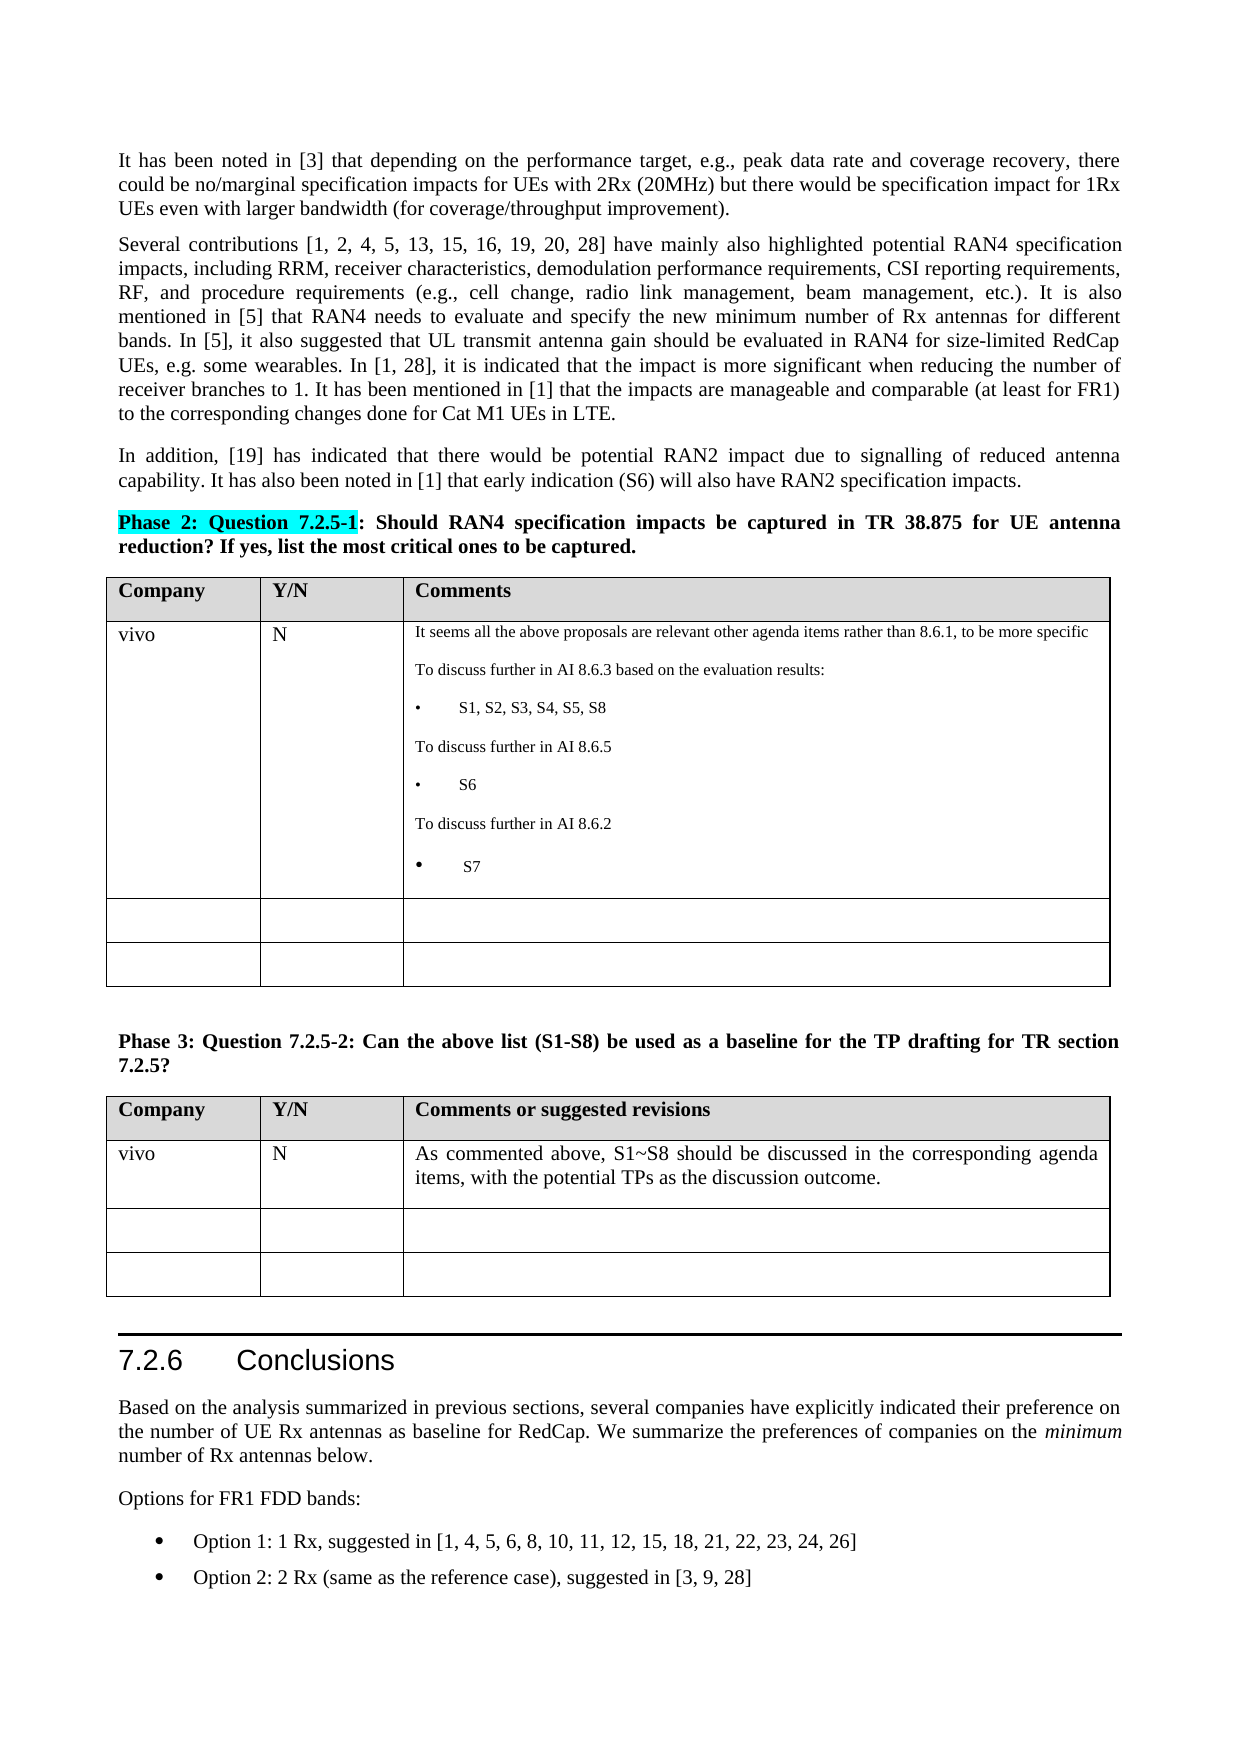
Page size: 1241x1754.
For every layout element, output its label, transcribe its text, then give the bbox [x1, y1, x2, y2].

table_cell [404, 1209, 1109, 1252]
table_cell [261, 943, 403, 986]
text It has been noted in [3] that depending on the performance target, e.g., peak data rate and coverage recovery, there could be no/marginal specification impacts for UEs with 2Rx (20MHz) but there would be specification impact for 1Rx UEs even with larger bandwidth (for coverage/throughput improvement). [118, 147, 1122, 220]
table_header Company [107, 578, 260, 621]
table_cell N [261, 1141, 403, 1208]
table_cell N [261, 622, 403, 898]
table_header Company [107, 1097, 260, 1140]
table_header Y/N [261, 1097, 403, 1140]
text Several contributions [1, 2, 4, 5, 13, 15, 16, 19, 20, 28] have mainly also highlighted potential RAN4 specification impacts, including RRM, receiver characteristics, demodulation performance requirements, CSI reporting requirements, RF, and procedure requirements (e.g., cell change, radio link management, beam management, etc.). It is also mentioned in [5] that RAN4 needs to evaluate and specify the new minimum number of Rx antennas for different bands. In [5], it also suggested that UL transmit antenna gain should be evaluated in RAN4 for size-limited RedCap UEs, e.g. some wearables. In [1, 28], it is indicated that the impact is more significant when reducing the number of receiver branches to 1. It has been mentioned in [1] that the impacts are manageable and comparable (at least for FR1) to the corresponding changes done for Cat M1 UEs in LTE. [118, 232, 1122, 425]
text Based on the analysis summarized in previous sections, several companies have explicitly indicated their preference on the number of UE Rx antennas as baseline for RedCap. We summarize the preferences of companies on the minimum number of Rx antennas below. [118, 1395, 1122, 1467]
list Option 1: 1 Rx, suggested in [1, 4, 5, 6, 8, 10, 11, 12, 15, 18, 21, 22, 23, 24, 26] [156, 1529, 1122, 1553]
table_header Comments or suggested revisions [404, 1097, 1109, 1140]
text Phase 2: Question 7.2.5-1: Should RAN4 specification impacts be captured in TR 38.875 for UE antenna reduction? If yes, list the most critical ones to be captured. [118, 510, 1122, 558]
table_header Y/N [261, 578, 403, 621]
table_cell [107, 899, 260, 942]
text Options for FR1 FDD bands: [118, 1486, 1122, 1510]
table_cell It seems all the above proposals are relevant other agenda items rather than 8.6.1, to be more specific To discuss further in AI 8.6.3 based on the evaluation results: S1, S2, S3, S4, S5, S8 To discuss further in AI 8.6.5 S6 To discuss further in AI 8.6.2 S7 [404, 622, 1109, 898]
table_cell As commented above, S1~S8 should be discussed in the corresponding agenda items, with the potential TPs as the discussion outcome. [404, 1141, 1109, 1208]
text Phase 3: Question 7.2.5-2: Can the above list (S1-S8) be used as a baseline for the TP drafting for TR section 7.2.5? [118, 1029, 1122, 1077]
table_cell [261, 1209, 403, 1252]
table_cell [107, 1253, 260, 1296]
table_cell [404, 943, 1109, 986]
table_cell vivo [107, 1141, 260, 1208]
table_cell [261, 1253, 403, 1296]
table_cell [404, 1253, 1109, 1296]
table_header Comments [404, 578, 1109, 621]
text In addition, [19] has indicated that there would be potential RAN2 impact due to signalling of reduced antenna capability. It has also been noted in [1] that early indication (S6) will also have RAN2 specification impacts. [118, 443, 1122, 492]
table_cell [107, 943, 260, 986]
table_cell vivo [107, 622, 260, 898]
table_cell [261, 899, 403, 942]
list Option 2: 2 Rx (same as the reference case), suggested in [3, 9, 28] [156, 1565, 1122, 1589]
subtitle 7.2.6 Conclusions [118, 1336, 1122, 1376]
table_cell [107, 1209, 260, 1252]
table_cell [404, 899, 1109, 942]
